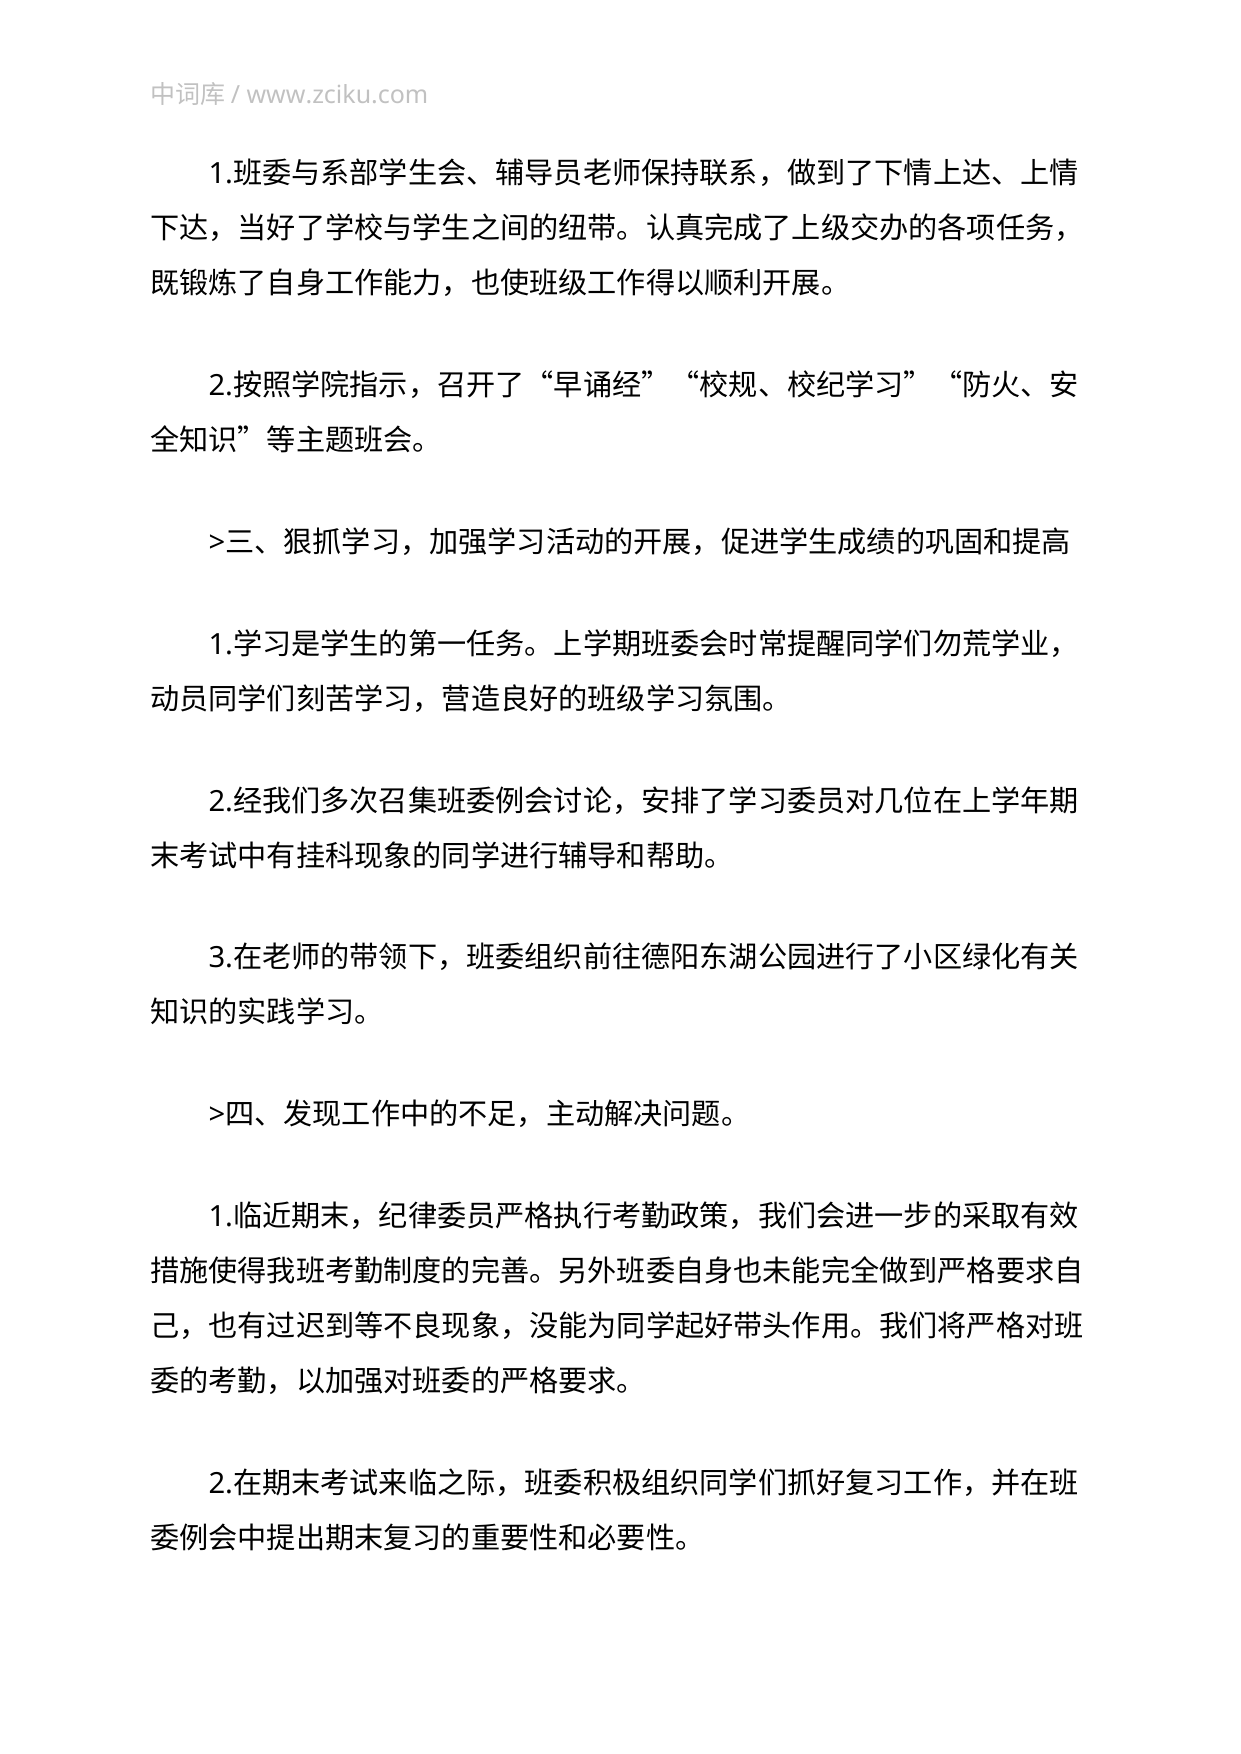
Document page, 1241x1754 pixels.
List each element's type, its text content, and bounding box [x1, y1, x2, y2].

text 1.临近期末，纪律委员严格执行考勤政策，我们会进一步的采取有效措施使得我班考勤制度的完善。另外班委自身也未能完全做到严格要求自己，也有过迟到等不良现象，没能为同学起好带头作用。我们将严格对班委的考勤，以加强对班委的严格要求。 [150, 1193, 1090, 1400]
text 2.经我们多次召集班委例会讨论，安排了学习委员对几位在上学年期末考试中有挂科现象的同学进行辅导和帮助。 [150, 777, 1090, 874]
text 1.学习是学生的第一任务。上学期班委会时常提醒同学们勿荒学业，动员同学们刻苦学习，营造良好的班级学习氛围。 [150, 620, 1090, 718]
text 3.在老师的带领下，班委组织前往德阳东湖公园进行了小区绿化有关知识的实践学习。 [150, 934, 1090, 1031]
text >三、狠抓学习，加强学习活动的开展，促进学生成绩的巩固和提高 [150, 518, 1090, 561]
text 2.按照学院指示，召开了“早诵经”“校规、校纪学习”“防火、安全知识”等主题班会。 [150, 362, 1090, 459]
text 1.班委与系部学生会、辅导员老师保持联系，做到了下情上达、上情下达，当好了学校与学生之间的纽带。认真完成了上级交办的各项任务，既锻炼了自身工作能力，也使班级工作得以顺利开展。 [150, 150, 1090, 302]
text >四、发现工作中的不足，主动解决问题。 [150, 1091, 1090, 1133]
text 2.在期末考试来临之际，班委积极组织同学们抓好复习工作，并在班委例会中提出期末复习的重要性和必要性。 [150, 1459, 1090, 1557]
